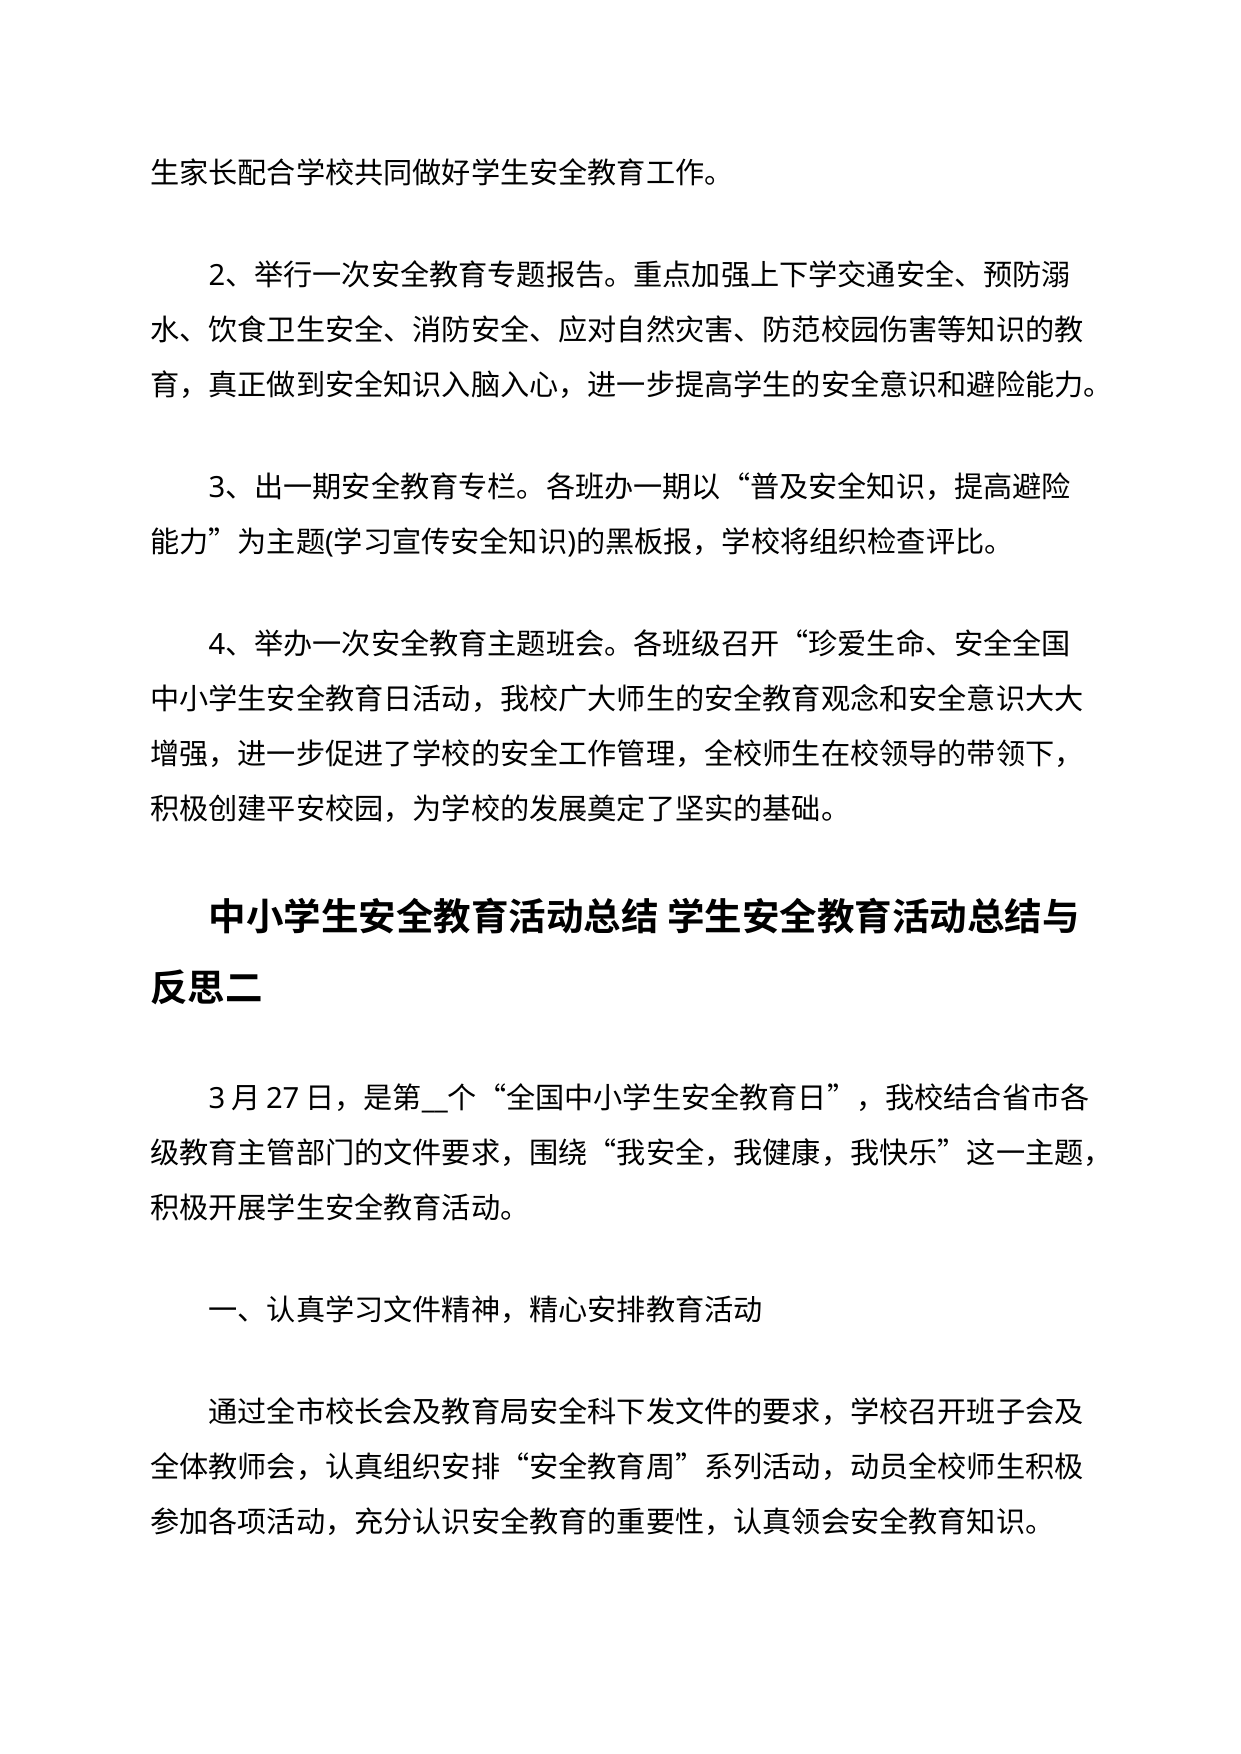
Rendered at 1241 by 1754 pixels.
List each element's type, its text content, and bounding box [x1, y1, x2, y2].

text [150, 150, 1090, 192]
text 3月27日，是第__个“全国中小学生安全教育日”，我校结合省市各级教育主管部门的文件要求，围绕“我安全，我健康，我快乐”这一主题，积极开展学生安全教育活动。 [150, 1075, 1090, 1227]
text 3、出一期安全教育专栏。各班办一期以“普及安全知识，提高避险能力”为主题(学习宣传安全知识)的黑板报，学校将组织检查评比。 [150, 463, 1090, 561]
text 2、举行一次安全教育专题报告。重点加强上下学交通安全、预防溺水、饮食卫生安全、消防安全、应对自然灾害、防范校园伤害等知识的教育，真正做到安全知识入脑入心，进一步提高学生的安全意识和避险能力。 [150, 252, 1090, 404]
text 4、举办一次安全教育主题班会。各班级召开“珍爱生命、安全全国中小学生安全教育日活动，我校广大师生的安全教育观念和安全意识大大增强，进一步促进了学校的安全工作管理，全校师生在校领导的带领下，积极创建平安校园，为学校的发展奠定了坚实的基础。 [150, 620, 1090, 827]
text 一、认真学习文件精神，精心安排教育活动 [150, 1287, 1090, 1329]
text 中小学生安全教育活动总结 学生安全教育活动总结与反思二 [150, 887, 1090, 1012]
text 通过全市校长会及教育局安全科下发文件的要求，学校召开班子会及全体教师会，认真组织安排“安全教育周”系列活动，动员全校师生积极参加各项活动，充分认识安全教育的重要性，认真领会安全教育知识。 [150, 1388, 1090, 1540]
